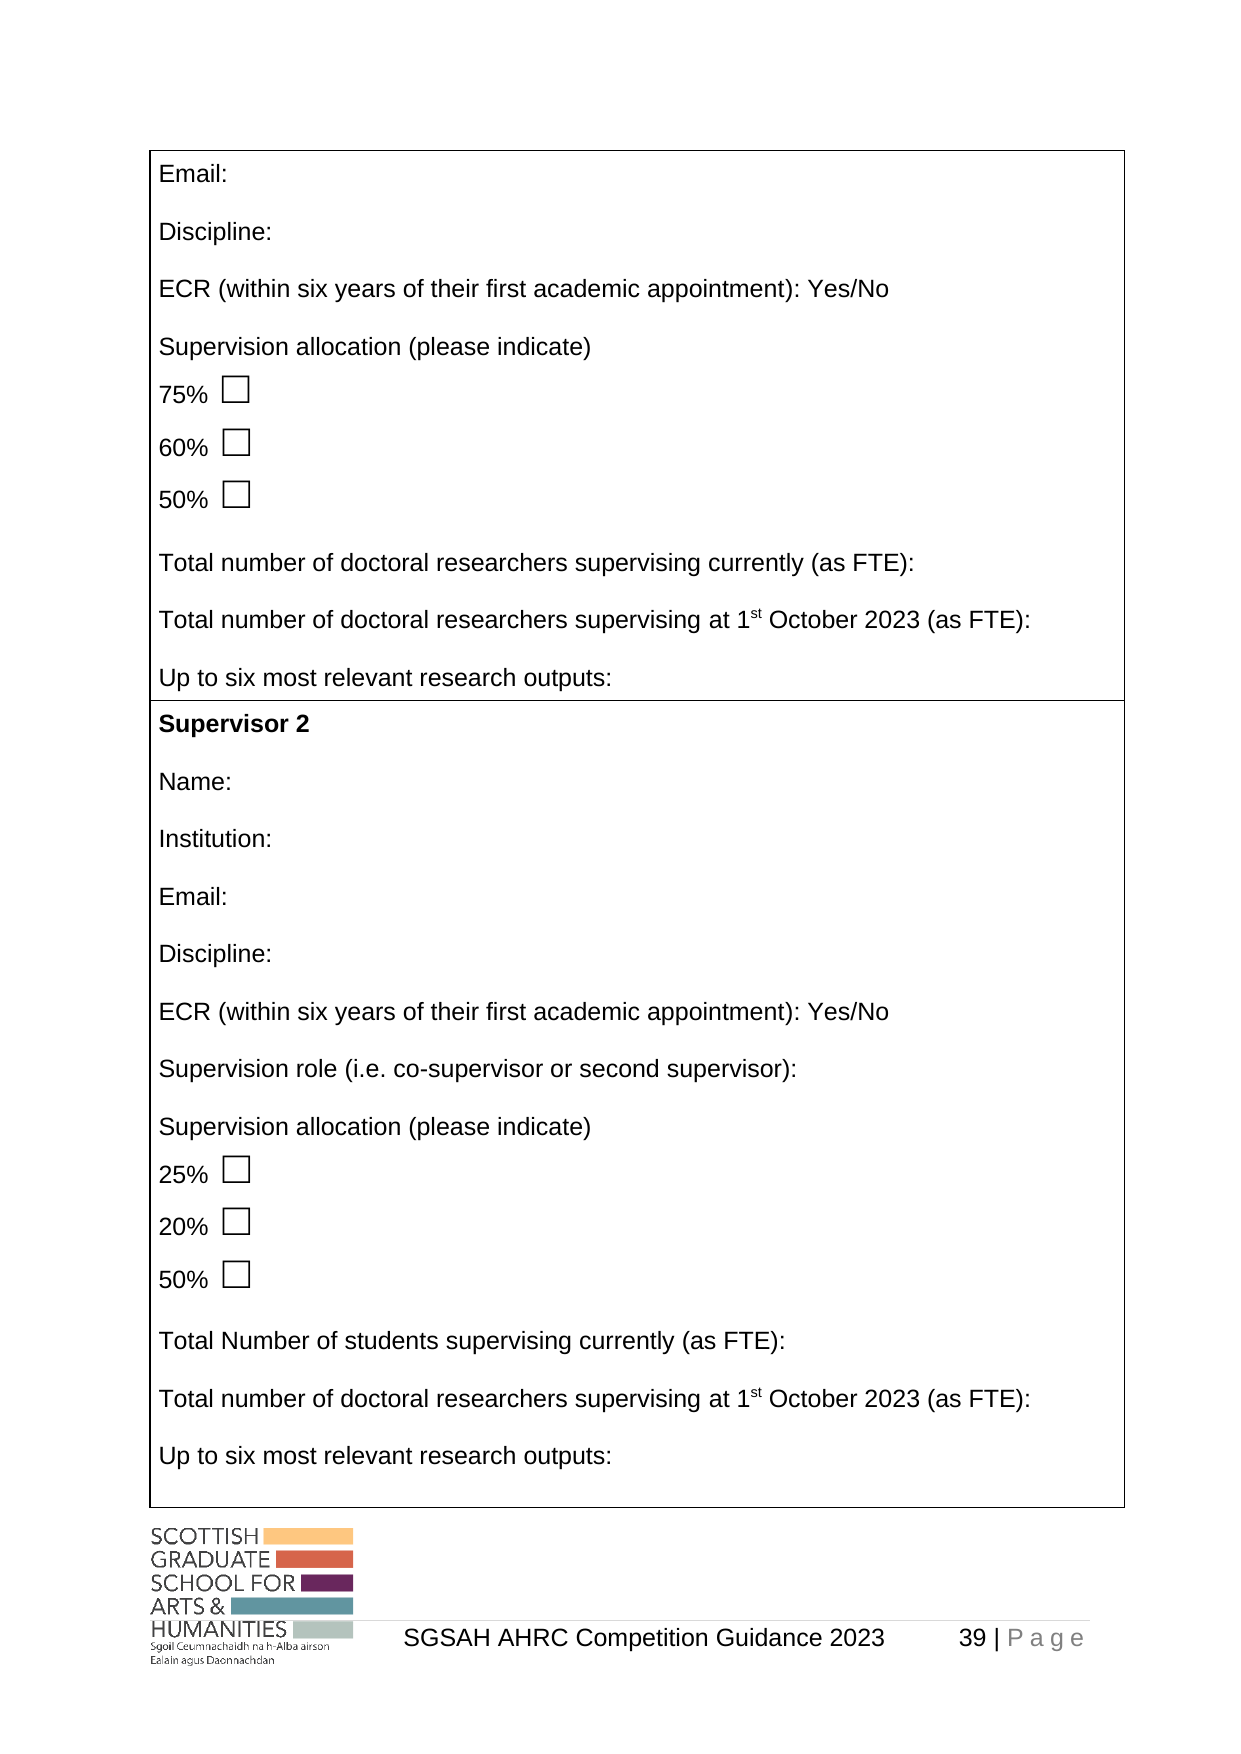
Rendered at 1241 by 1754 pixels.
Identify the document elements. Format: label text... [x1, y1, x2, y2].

picture [150, 1621, 354, 1666]
picture [150, 1528, 354, 1620]
